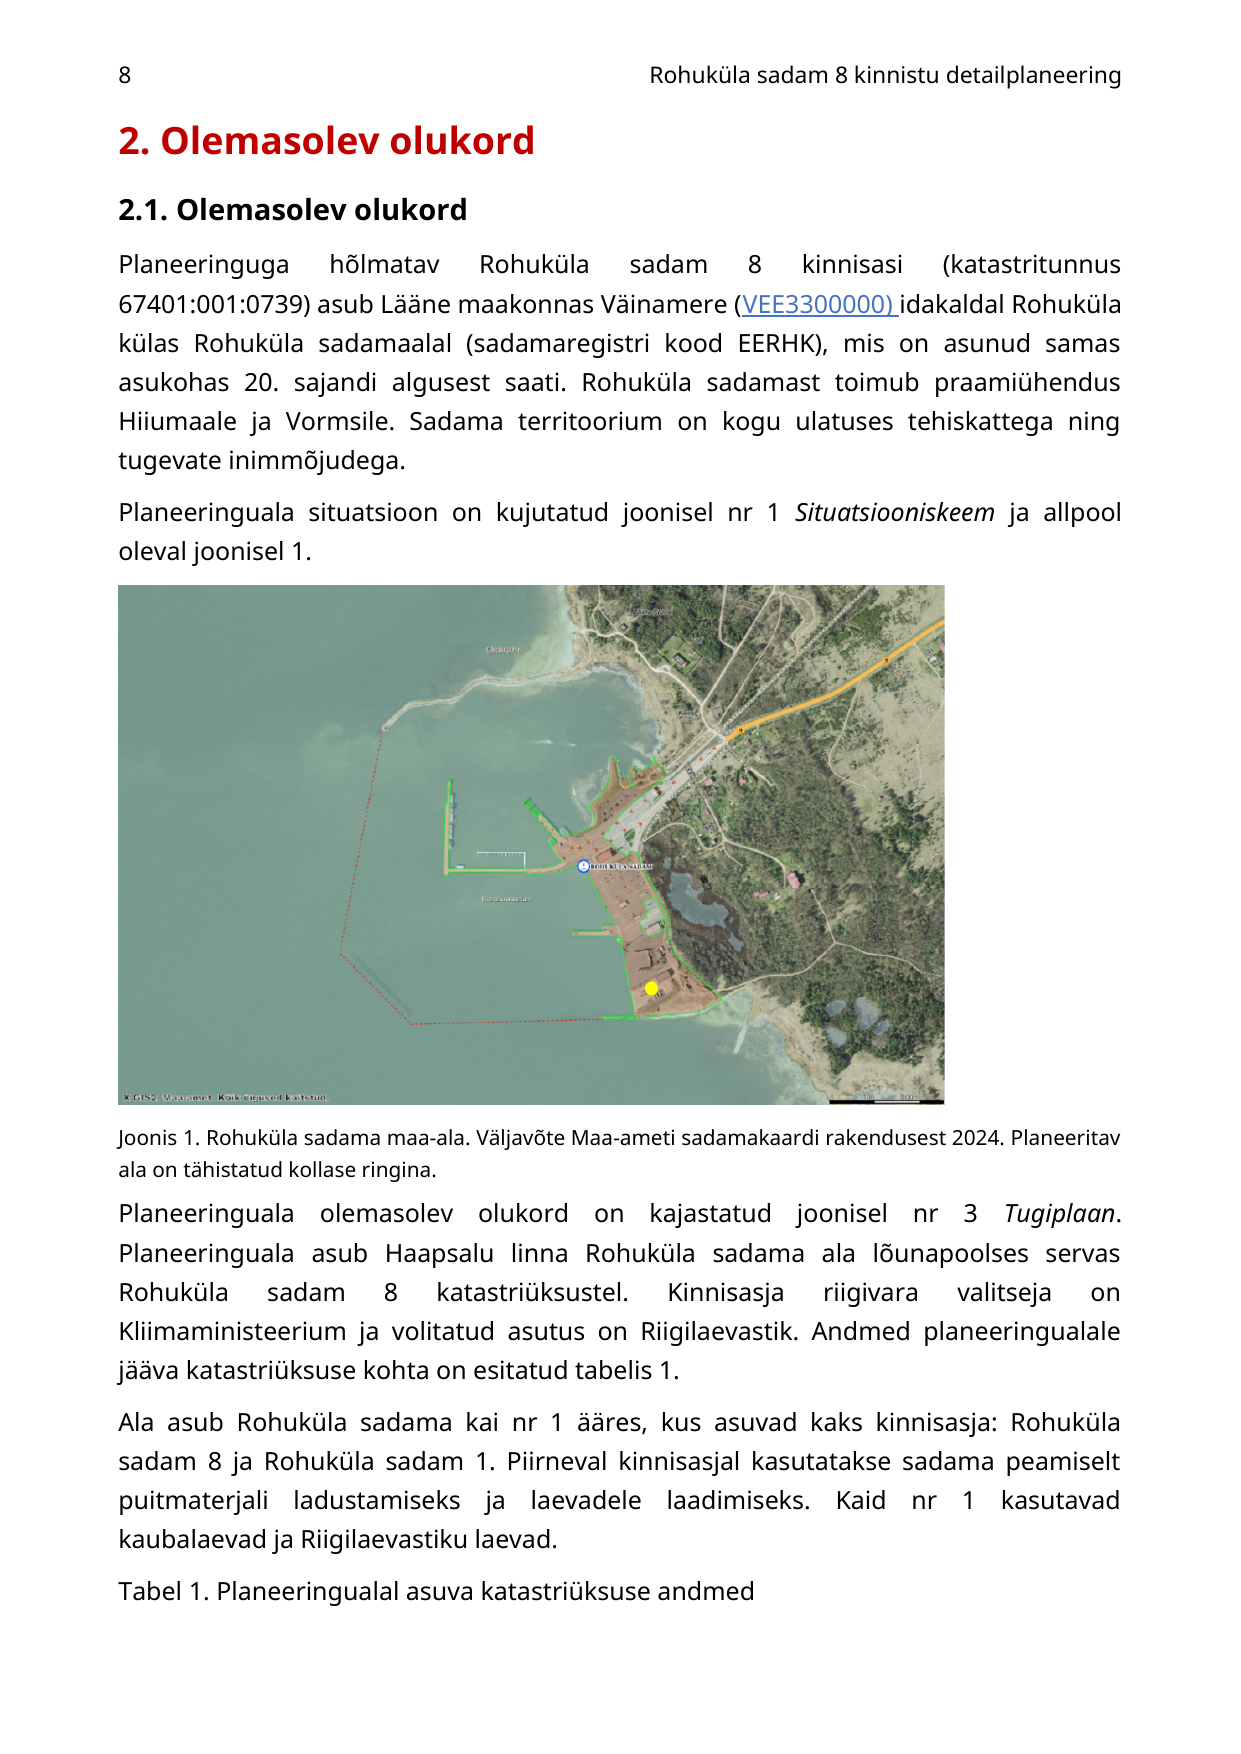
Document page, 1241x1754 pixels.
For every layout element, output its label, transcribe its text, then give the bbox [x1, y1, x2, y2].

text Planeeringuga hõlmatav Rohuküla sadam 8 kinnisasi (katastritunnus 67401:001:0739) asub Lääne maakonnas Väinamere (VEE3300000) idakaldal Rohuküla külas Rohuküla sadamaalal (sadamaregistri kood EERHK), mis on asunud samas asukohas 20. sajandi algusest saati. Rohuküla sadamast toimub praamiühendus Hiiumaale ja Vormsile. Sadama territoorium on kogu ulatuses tehiskattega ning tugevate inimmõjudega. [118, 247, 1122, 477]
text Planeeringuala olemasolev olukord on kajastatud joonisel nr 3 Tugiplaan. Planeeringuala asub Haapsalu linna Rohuküla sadama ala lõunapoolses servas Rohuküla sadam 8 katastriüksustel. Kinnisasja riigivara valitseja on Kliimaministeerium ja volitatud asutus on Riigilaevastik. Andmed planeeringualale jääva katastriüksuse kohta on esitatud tabelis 1. [118, 1196, 1122, 1387]
text Tabel 1. Planeeringualal asuva katastriüksuse andmed [118, 1574, 1122, 1608]
text Joonis 1. Rohuküla sadama maa-ala. Väljavõte Maa-ameti sadamakaardi rakendusest 2024. Planeeritav ala on tähistatud kollase ringina. [118, 1123, 1122, 1184]
text Ala asub Rohuküla sadama kai nr 1 ääres, kus asuvad kaks kinnisasja: Rohuküla sadam 8 ja Rohuküla sadam 1. Piirneval kinnisasjal kasutatakse sadama peamiselt puitmaterjali ladustamiseks ja laevadele laadimiseks. Kaid nr 1 kasutavad kaubalaevad ja Riigilaevastiku laevad. [118, 1404, 1122, 1556]
subtitle Olemasolev olukord [118, 118, 1122, 164]
text Planeeringuala situatsioon on kujutatud joonisel nr 1 Situatsiooniskeem ja allpool oleval joonisel 1. [118, 495, 1122, 568]
picture [118, 585, 945, 1105]
subtitle Olemasolev olukord [118, 189, 1122, 229]
